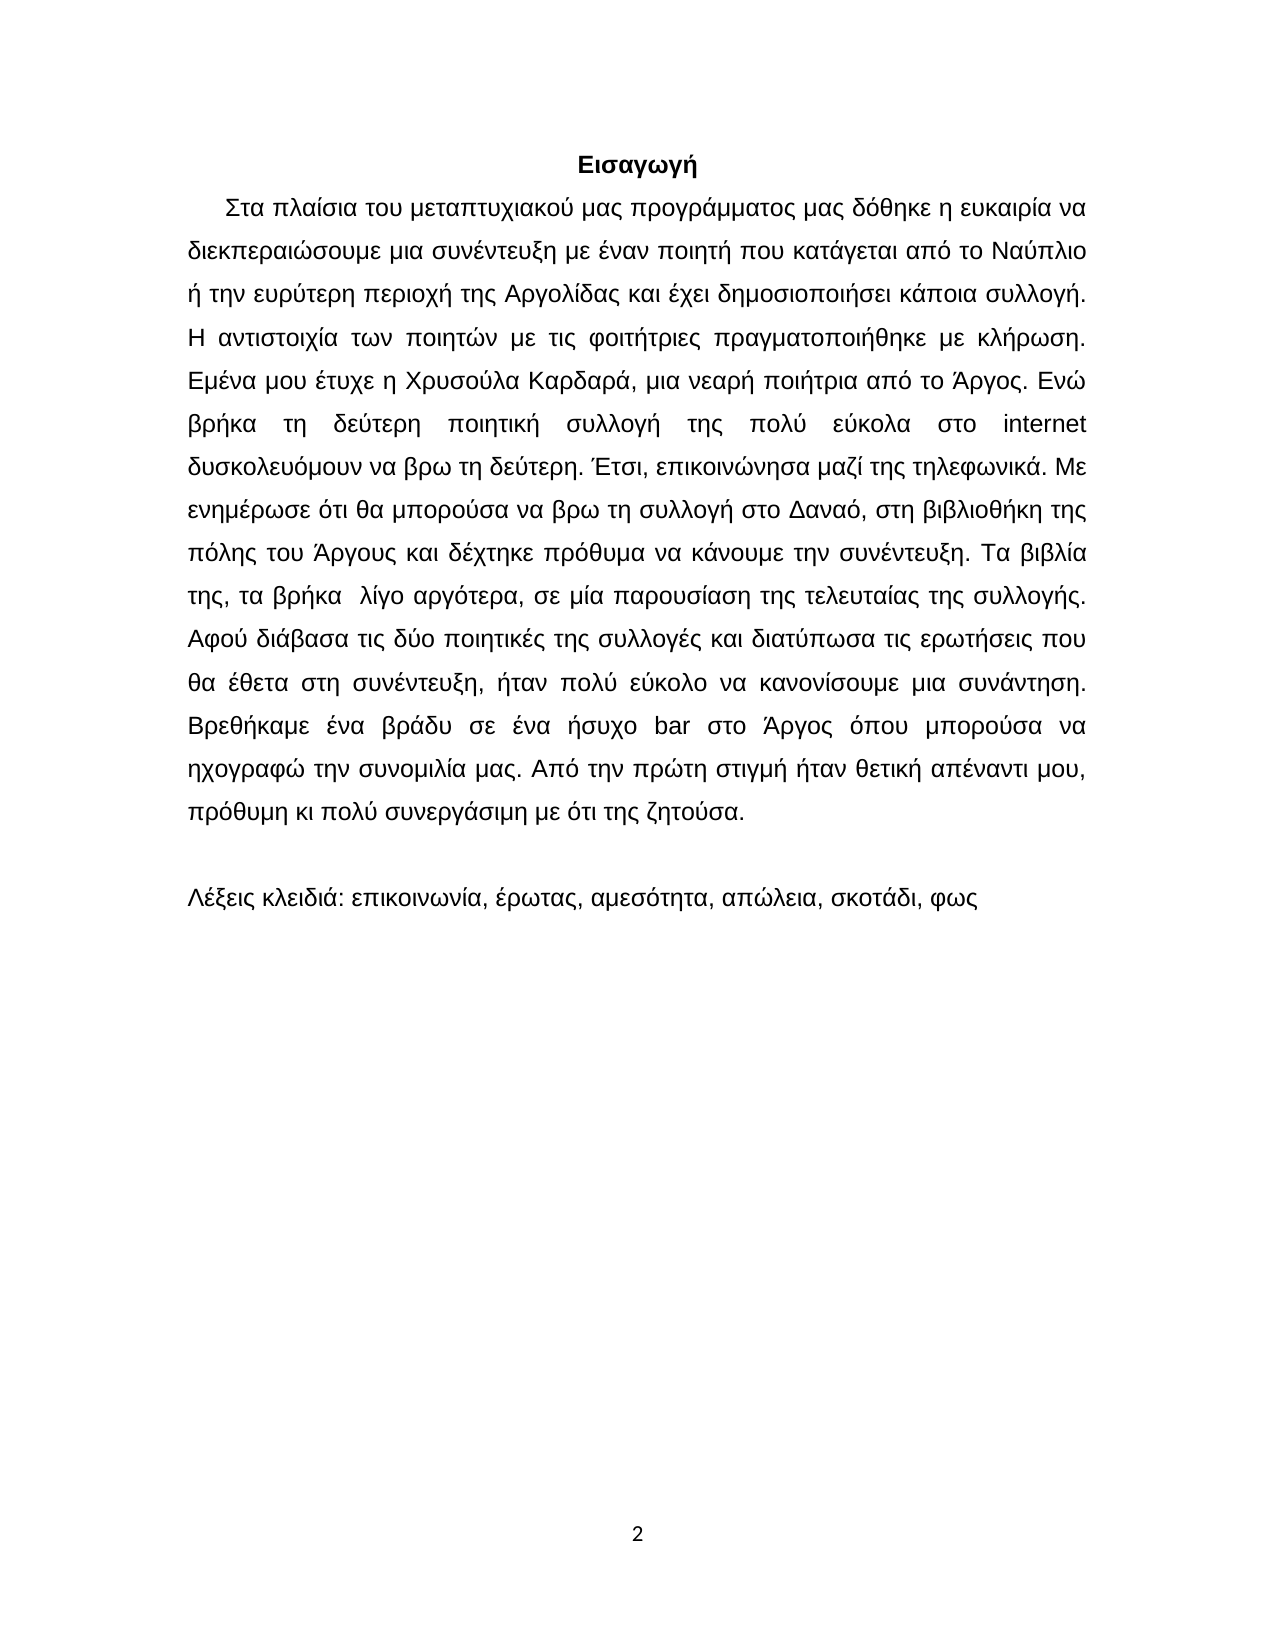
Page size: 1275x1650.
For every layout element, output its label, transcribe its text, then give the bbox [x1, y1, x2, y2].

text Στα πλαίσια του μεταπτυχιακού μας προγράμματος μας δόθηκε η ευκαιρία να διεκπεραιώσουμε μια συνέντευξη με έναν ποιητή που κατάγεται από το Ναύπλιο ή την ευρύτερη περιοχή της Αργολίδας και έχει δημοσιοποιήσει κάποια συλλογή. Η αντιστοιχία των ποιητών με τις φοιτήτριες πραγματοποιήθηκε με κλήρωση. Εμένα μου έτυχε η Χρυσούλα Καρδαρά, μια νεαρή ποιήτρια από το Άργος. Ενώ βρήκα τη δεύτερη ποιητική συλλογή της πολύ εύκολα στο internet δυσκολευόμουν να βρω τη δεύτερη. Έτσι, επικοινώνησα μαζί της τηλεφωνικά. Με ενημέρωσε ότι θα μπορούσα να βρω τη συλλογή στο Δαναό, στη βιβλιοθήκη της πόλης του Άργους και δέχτηκε πρόθυμα να κάνουμε την συνέντευξη. Τα βιβλία της, τα βρήκα λίγο αργότερα, σε μία παρουσίαση της τελευταίας της συλλογής. Αφού διάβασα τις δύο ποιητικές της συλλογές και διατύπωσα τις ερωτήσεις που θα έθετα στη συνέντευξη, ήταν πολύ εύκολο να κανονίσουμε μια συνάντηση. Βρεθήκαμε ένα βράδυ σε ένα ήσυχο bar στο Άργος όπου μπορούσα να ηχογραφώ την συνομιλία μας. Από την πρώτη στιγμή ήταν θετική απέναντι μου, πρόθυμη κι πολύ συνεργάσιμη με ότι της ζητούσα. [187, 193, 1088, 826]
text Λέξεις κλειδιά: επικοινωνία, έρωτας, αμεσότητα, απώλεια, σκοτάδι, φως [187, 883, 1088, 912]
text Εισαγωγή [187, 150, 1088, 179]
